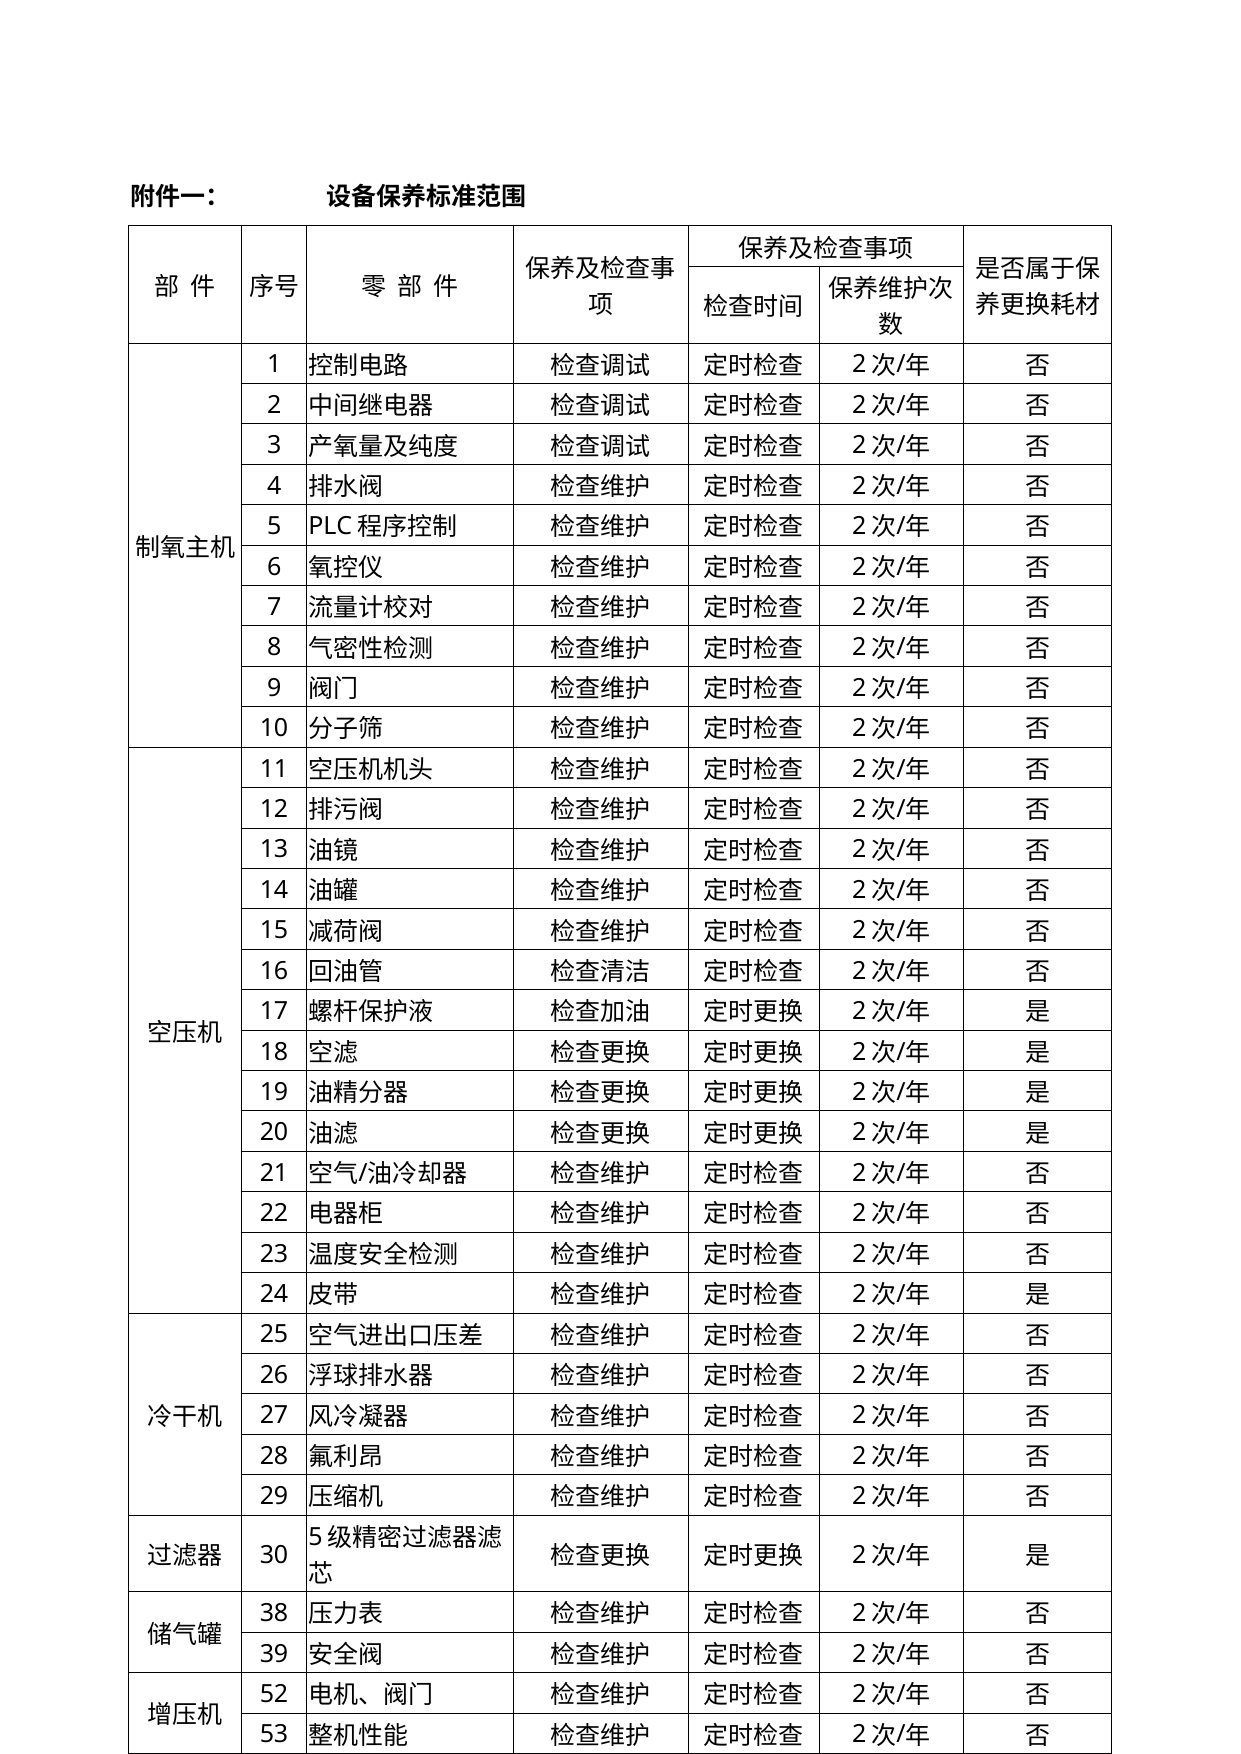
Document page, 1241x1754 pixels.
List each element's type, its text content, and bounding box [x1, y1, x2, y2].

table_cell 2次/年 [820, 1354, 963, 1393]
table_cell 空气/油冷却器 [307, 1152, 513, 1191]
table_cell 29 [242, 1475, 306, 1514]
table_cell 检查维护 [514, 1152, 688, 1191]
table_cell 17 [242, 990, 306, 1029]
table_cell 检查维护 [514, 505, 688, 544]
table_cell 2次/年 [820, 869, 963, 908]
table_cell 2次/年 [820, 344, 963, 383]
table_cell PLC程序控制 [307, 505, 513, 544]
table_cell 定时检查 [689, 707, 819, 747]
table_cell 2次/年 [820, 1031, 963, 1070]
table_cell 否 [964, 424, 1111, 464]
table_cell 冷干机 [129, 1314, 241, 1514]
table_cell 定时检查 [689, 748, 819, 787]
table_cell 控制电路 [307, 344, 513, 383]
table_cell 定时检查 [689, 546, 819, 585]
table_cell 25 [242, 1314, 306, 1353]
table_cell 定时检查 [689, 1314, 819, 1353]
table_cell 否 [964, 344, 1111, 383]
table_cell 检查维护 [514, 546, 688, 585]
table_cell 2次/年 [820, 1475, 963, 1514]
table_cell 检查维护 [514, 788, 688, 827]
table_cell 检查更换 [514, 1031, 688, 1070]
table_cell 2次/年 [820, 384, 963, 423]
table_cell 检查清洁 [514, 950, 688, 989]
table_cell 12 [242, 788, 306, 827]
table_cell 6 [242, 546, 306, 585]
table_cell 2次/年 [820, 586, 963, 625]
table_cell 3 [242, 424, 306, 464]
table_cell 减荷阀 [307, 909, 513, 949]
table_cell 螺杆保护液 [307, 990, 513, 1029]
table_cell 27 [242, 1394, 306, 1434]
table_cell 否 [964, 1354, 1111, 1393]
table_cell 空滤 [307, 1031, 513, 1070]
table_cell 检查更换 [514, 1516, 688, 1591]
table_cell 流量计校对 [307, 586, 513, 625]
table_cell 2次/年 [820, 505, 963, 544]
table_cell 检查维护 [514, 909, 688, 949]
table_cell 储气罐 [129, 1592, 241, 1672]
table_cell 定时检查 [689, 1633, 819, 1672]
table_cell 否 [964, 505, 1111, 544]
table_cell 定时更换 [689, 1516, 819, 1591]
table_cell 8 [242, 626, 306, 666]
table_cell 检查维护 [514, 1592, 688, 1632]
table_cell 2次/年 [820, 1435, 963, 1474]
table_cell 检查维护 [514, 667, 688, 706]
table_cell 2次/年 [820, 788, 963, 827]
table_cell 定时检查 [689, 1475, 819, 1514]
table_cell 2次/年 [820, 1233, 963, 1272]
table_cell 定时更换 [689, 1071, 819, 1110]
table_cell 定时检查 [689, 1233, 819, 1272]
table_cell 否 [964, 1152, 1111, 1191]
table_cell 2次/年 [820, 1714, 963, 1753]
table_cell 检查维护 [514, 1233, 688, 1272]
table_cell 制氧主机 [129, 344, 241, 747]
table_cell 11 [242, 748, 306, 787]
table_cell 否 [964, 1592, 1111, 1632]
table_cell 过滤器 [129, 1516, 241, 1591]
table_cell 否 [964, 1633, 1111, 1672]
table_cell 否 [964, 1435, 1111, 1474]
table_cell 否 [964, 829, 1111, 868]
table_cell 定时检查 [689, 465, 819, 504]
table_cell 是 [964, 1273, 1111, 1312]
table_cell 定时检查 [689, 424, 819, 464]
table_cell 检查维护 [514, 1633, 688, 1672]
table_cell 检查维护 [514, 707, 688, 747]
table_cell 定时检查 [689, 909, 819, 949]
table_cell 2次/年 [820, 1394, 963, 1434]
table_cell 检查调试 [514, 344, 688, 383]
table_cell 定时检查 [689, 950, 819, 989]
table_cell 是 [964, 990, 1111, 1029]
table_cell 2次/年 [820, 1111, 963, 1151]
table_cell 7 [242, 586, 306, 625]
table_cell 否 [964, 707, 1111, 747]
table_cell 否 [964, 748, 1111, 787]
table_cell 定时更换 [689, 1031, 819, 1070]
table_cell 是 [964, 1071, 1111, 1110]
table_cell 零 部 件 [307, 226, 513, 342]
table_cell 38 [242, 1592, 306, 1632]
table_cell 检查维护 [514, 1714, 688, 1753]
table_cell 是 [964, 1516, 1111, 1591]
table_cell 保养及检查事项 [514, 226, 688, 342]
table_cell 风冷凝器 [307, 1394, 513, 1434]
table_cell 产氧量及纯度 [307, 424, 513, 464]
table_cell 电器柜 [307, 1192, 513, 1232]
table_cell 检查调试 [514, 424, 688, 464]
table_cell 定时检查 [689, 344, 819, 383]
table_cell 序号 [242, 226, 306, 342]
table_cell 压缩机 [307, 1475, 513, 1514]
table_cell 2次/年 [820, 1314, 963, 1353]
table_cell 排水阀 [307, 465, 513, 504]
table_cell 部 件 [129, 226, 241, 342]
table_header 附件一： 设备保养标准范围 [129, 95, 1111, 225]
table_cell 浮球排水器 [307, 1354, 513, 1393]
table_cell 2次/年 [820, 1152, 963, 1191]
table_cell 检查维护 [514, 1394, 688, 1434]
table_cell 空压机机头 [307, 748, 513, 787]
table_cell 39 [242, 1633, 306, 1672]
table_cell 13 [242, 829, 306, 868]
table_cell 定时检查 [689, 1152, 819, 1191]
table_cell 增压机 [129, 1673, 241, 1753]
table_cell 15 [242, 909, 306, 949]
table_cell 定时检查 [689, 505, 819, 544]
table_cell 2次/年 [820, 1192, 963, 1232]
table_cell 否 [964, 1673, 1111, 1712]
table_cell 中间继电器 [307, 384, 513, 423]
table_cell 4 [242, 465, 306, 504]
table_cell 检查更换 [514, 1071, 688, 1110]
table_cell 阀门 [307, 667, 513, 706]
table_cell 检查维护 [514, 465, 688, 504]
table_cell 定时检查 [689, 1673, 819, 1712]
table_cell 检查维护 [514, 626, 688, 666]
table_cell 53 [242, 1714, 306, 1753]
table_cell 2次/年 [820, 546, 963, 585]
table_cell 1 [242, 344, 306, 383]
table_cell 否 [964, 1233, 1111, 1272]
table_cell 定时检查 [689, 829, 819, 868]
table_cell 否 [964, 788, 1111, 827]
table_cell 定时检查 [689, 384, 819, 423]
table_cell 定时检查 [689, 667, 819, 706]
table_cell 氟利昂 [307, 1435, 513, 1474]
table_cell 定时检查 [689, 1192, 819, 1232]
table_cell 定时检查 [689, 788, 819, 827]
table_cell 定时检查 [689, 1435, 819, 1474]
table_cell 2次/年 [820, 950, 963, 989]
table_cell 2次/年 [820, 1633, 963, 1672]
table_cell 2次/年 [820, 1071, 963, 1110]
table_cell 安全阀 [307, 1633, 513, 1672]
table_cell 22 [242, 1192, 306, 1232]
table_cell 21 [242, 1152, 306, 1191]
table_cell 18 [242, 1031, 306, 1070]
table_cell 定时检查 [689, 586, 819, 625]
table_cell 否 [964, 1394, 1111, 1434]
table_cell 回油管 [307, 950, 513, 989]
table_cell 否 [964, 869, 1111, 908]
table_cell 2次/年 [820, 748, 963, 787]
table_cell 2次/年 [820, 1273, 963, 1312]
table_cell 否 [964, 626, 1111, 666]
table_cell 定时检查 [689, 1273, 819, 1312]
table_cell 皮带 [307, 1273, 513, 1312]
table_cell 定时检查 [689, 626, 819, 666]
table_cell 检查维护 [514, 1475, 688, 1514]
table_cell 2次/年 [820, 667, 963, 706]
table_cell 23 [242, 1233, 306, 1272]
table_cell 5 [242, 505, 306, 544]
table_cell 检查维护 [514, 1192, 688, 1232]
table_cell 否 [964, 909, 1111, 949]
table_cell 2次/年 [820, 424, 963, 464]
table_cell 整机性能 [307, 1714, 513, 1753]
table_cell 电机、阀门 [307, 1673, 513, 1712]
table_cell 是 [964, 1031, 1111, 1070]
table_cell 保养及检查事项 [689, 226, 963, 266]
table_cell 2次/年 [820, 909, 963, 949]
table_cell 2次/年 [820, 707, 963, 747]
table_cell 空压机 [129, 748, 241, 1312]
table_cell 2次/年 [820, 990, 963, 1029]
table_cell 检查维护 [514, 1314, 688, 1353]
table_cell 检查维护 [514, 1273, 688, 1312]
table_cell 检查维护 [514, 1435, 688, 1474]
table_cell 2次/年 [820, 465, 963, 504]
table_cell 24 [242, 1273, 306, 1312]
table_cell 压力表 [307, 1592, 513, 1632]
table_cell 28 [242, 1435, 306, 1474]
table_cell 否 [964, 586, 1111, 625]
table_cell 氧控仪 [307, 546, 513, 585]
table_cell 26 [242, 1354, 306, 1393]
table_cell 检查维护 [514, 829, 688, 868]
table_cell 检查维护 [514, 869, 688, 908]
table_cell 否 [964, 465, 1111, 504]
table_cell 检查维护 [514, 748, 688, 787]
table_cell 2次/年 [820, 626, 963, 666]
table_cell 气密性检测 [307, 626, 513, 666]
table_cell 空气进出口压差 [307, 1314, 513, 1353]
table_cell 检查时间 [689, 267, 819, 342]
table_cell 检查维护 [514, 1673, 688, 1712]
table_cell 2次/年 [820, 1516, 963, 1591]
table_cell 油精分器 [307, 1071, 513, 1110]
table_cell 检查加油 [514, 990, 688, 1029]
table_cell 52 [242, 1673, 306, 1712]
table_cell 16 [242, 950, 306, 989]
table_cell 检查维护 [514, 586, 688, 625]
table_cell 油镜 [307, 829, 513, 868]
table_cell 检查维护 [514, 1354, 688, 1393]
table_cell 20 [242, 1111, 306, 1151]
table_cell 温度安全检测 [307, 1233, 513, 1272]
table_cell 油滤 [307, 1111, 513, 1151]
table_cell 19 [242, 1071, 306, 1110]
table_cell 定时检查 [689, 1394, 819, 1434]
table_cell 分子筛 [307, 707, 513, 747]
table_cell 定时更换 [689, 1111, 819, 1151]
table_cell 保养维护次数 [820, 267, 963, 342]
table_cell 2 [242, 384, 306, 423]
table_cell 否 [964, 1192, 1111, 1232]
table_cell 检查更换 [514, 1111, 688, 1151]
table_cell 定时更换 [689, 990, 819, 1029]
table_cell 是 [964, 1111, 1111, 1151]
table_cell 油罐 [307, 869, 513, 908]
table_cell 14 [242, 869, 306, 908]
table_cell 定时检查 [689, 1714, 819, 1753]
table_cell 定时检查 [689, 869, 819, 908]
table_cell 否 [964, 1475, 1111, 1514]
table_cell 2次/年 [820, 1673, 963, 1712]
table_cell 2次/年 [820, 1592, 963, 1632]
table_cell 排污阀 [307, 788, 513, 827]
table_cell 9 [242, 667, 306, 706]
table_cell 否 [964, 384, 1111, 423]
table_cell 否 [964, 1714, 1111, 1753]
table_cell 检查调试 [514, 384, 688, 423]
table_cell 否 [964, 1314, 1111, 1353]
table_cell 否 [964, 546, 1111, 585]
table_cell 5级精密过滤器滤芯 [307, 1516, 513, 1591]
table_cell 30 [242, 1516, 306, 1591]
table_cell 定时检查 [689, 1592, 819, 1632]
table_cell 否 [964, 667, 1111, 706]
table_cell 10 [242, 707, 306, 747]
table_cell 是否属于保养更换耗材 [964, 226, 1111, 342]
table_cell 定时检查 [689, 1354, 819, 1393]
table_cell 否 [964, 950, 1111, 989]
table_cell 2次/年 [820, 829, 963, 868]
